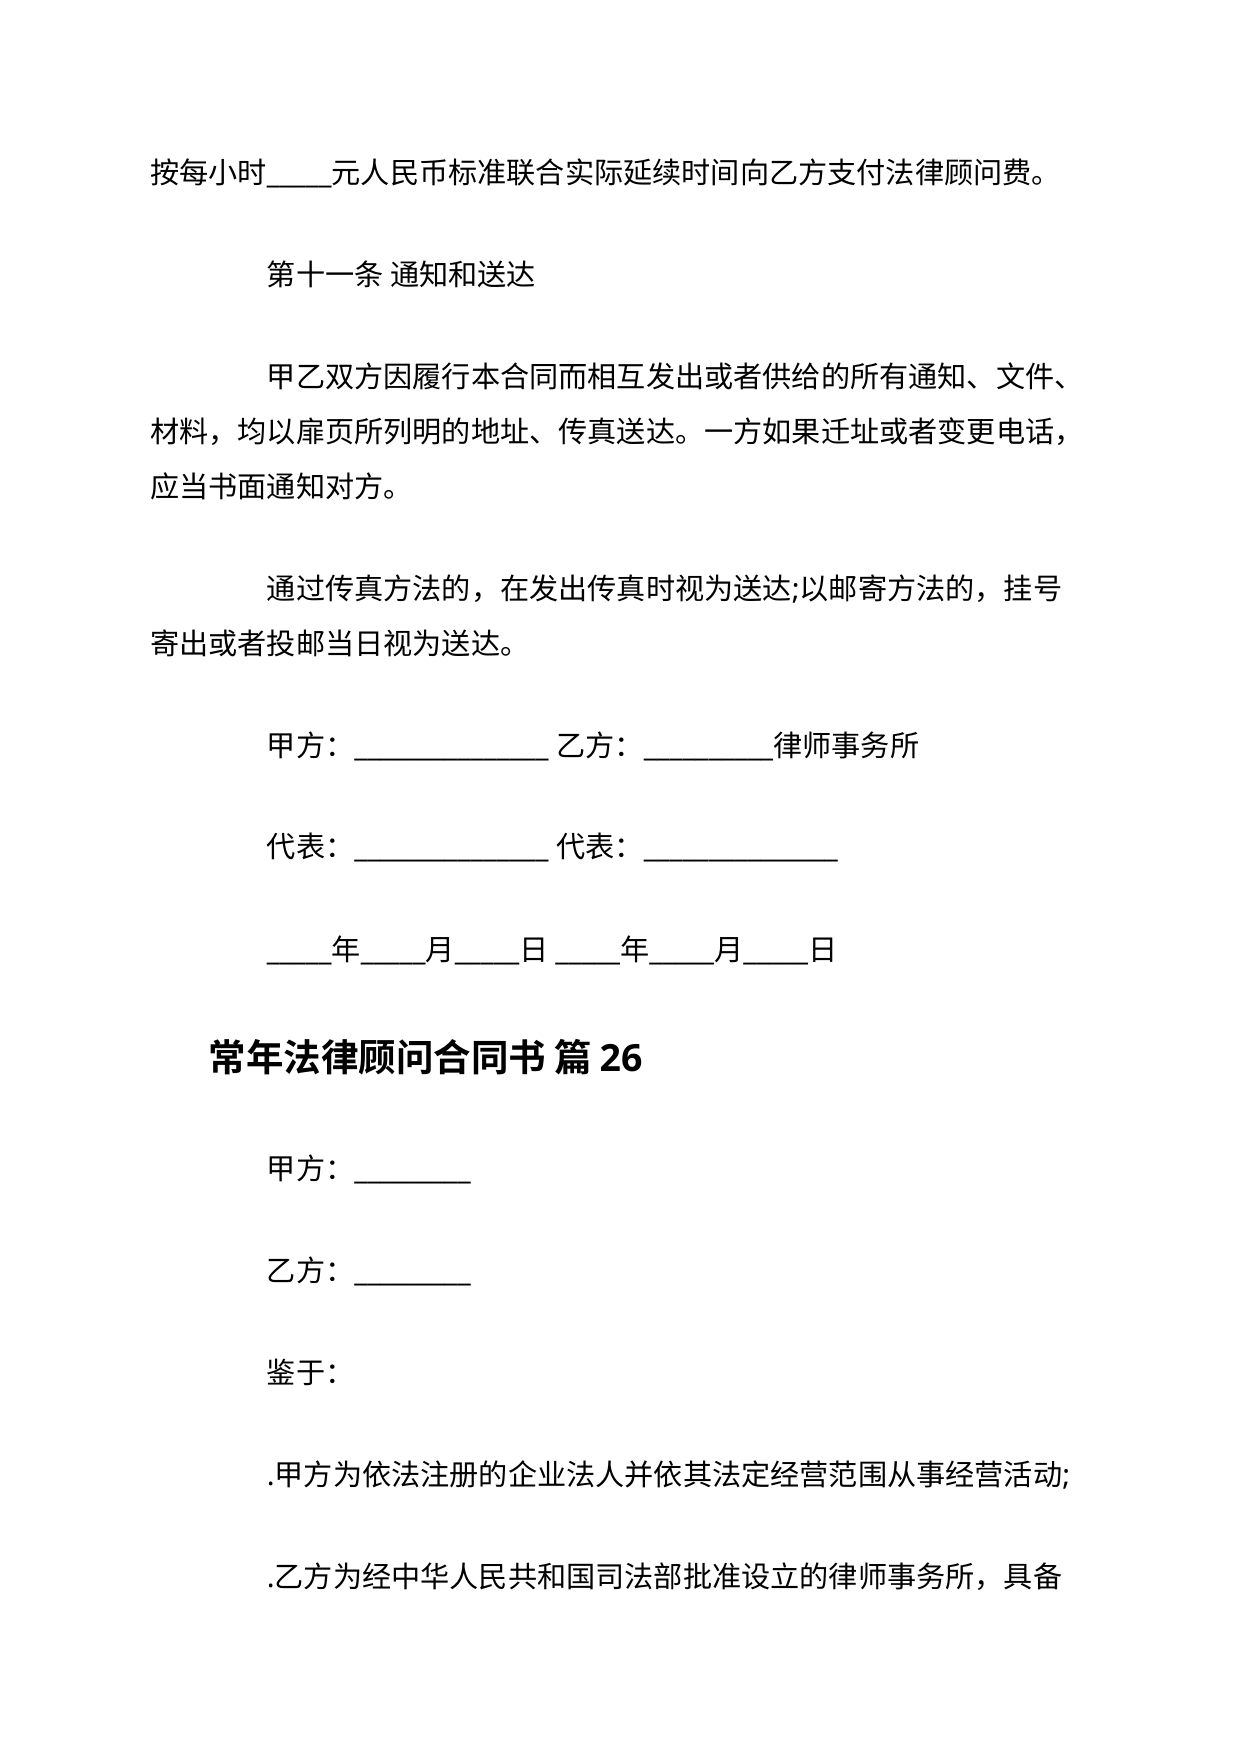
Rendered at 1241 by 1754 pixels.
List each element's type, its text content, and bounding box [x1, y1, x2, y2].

text 乙方：_________ [150, 1248, 1090, 1290]
text 甲乙双方因履行本合同而相互发出或者供给的所有通知、文件、材料，均以扉页所列明的地址、传真送达。一方如果迁址或者变更电话，应当书面通知对方。 [150, 354, 1090, 506]
text 第十一条 通知和送达 [150, 252, 1090, 294]
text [150, 1553, 1090, 1596]
text 甲方：_________ [150, 1146, 1090, 1188]
text 鉴于： [150, 1349, 1090, 1392]
text .甲方为依法注册的企业法人并依其法定经营范围从事经营活动; [150, 1451, 1090, 1494]
text 代表：_______________ 代表：_______________ [150, 824, 1090, 866]
text 常年法律顾问合同书 篇26 [150, 1028, 1090, 1082]
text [150, 150, 1090, 192]
text _____年_____月_____日 _____年_____月_____日 [150, 926, 1090, 968]
text 甲方：_______________ 乙方：__________律师事务所 [150, 722, 1090, 764]
text 通过传真方法的，在发出传真时视为送达;以邮寄方法的，挂号寄出或者投邮当日视为送达。 [150, 565, 1090, 663]
